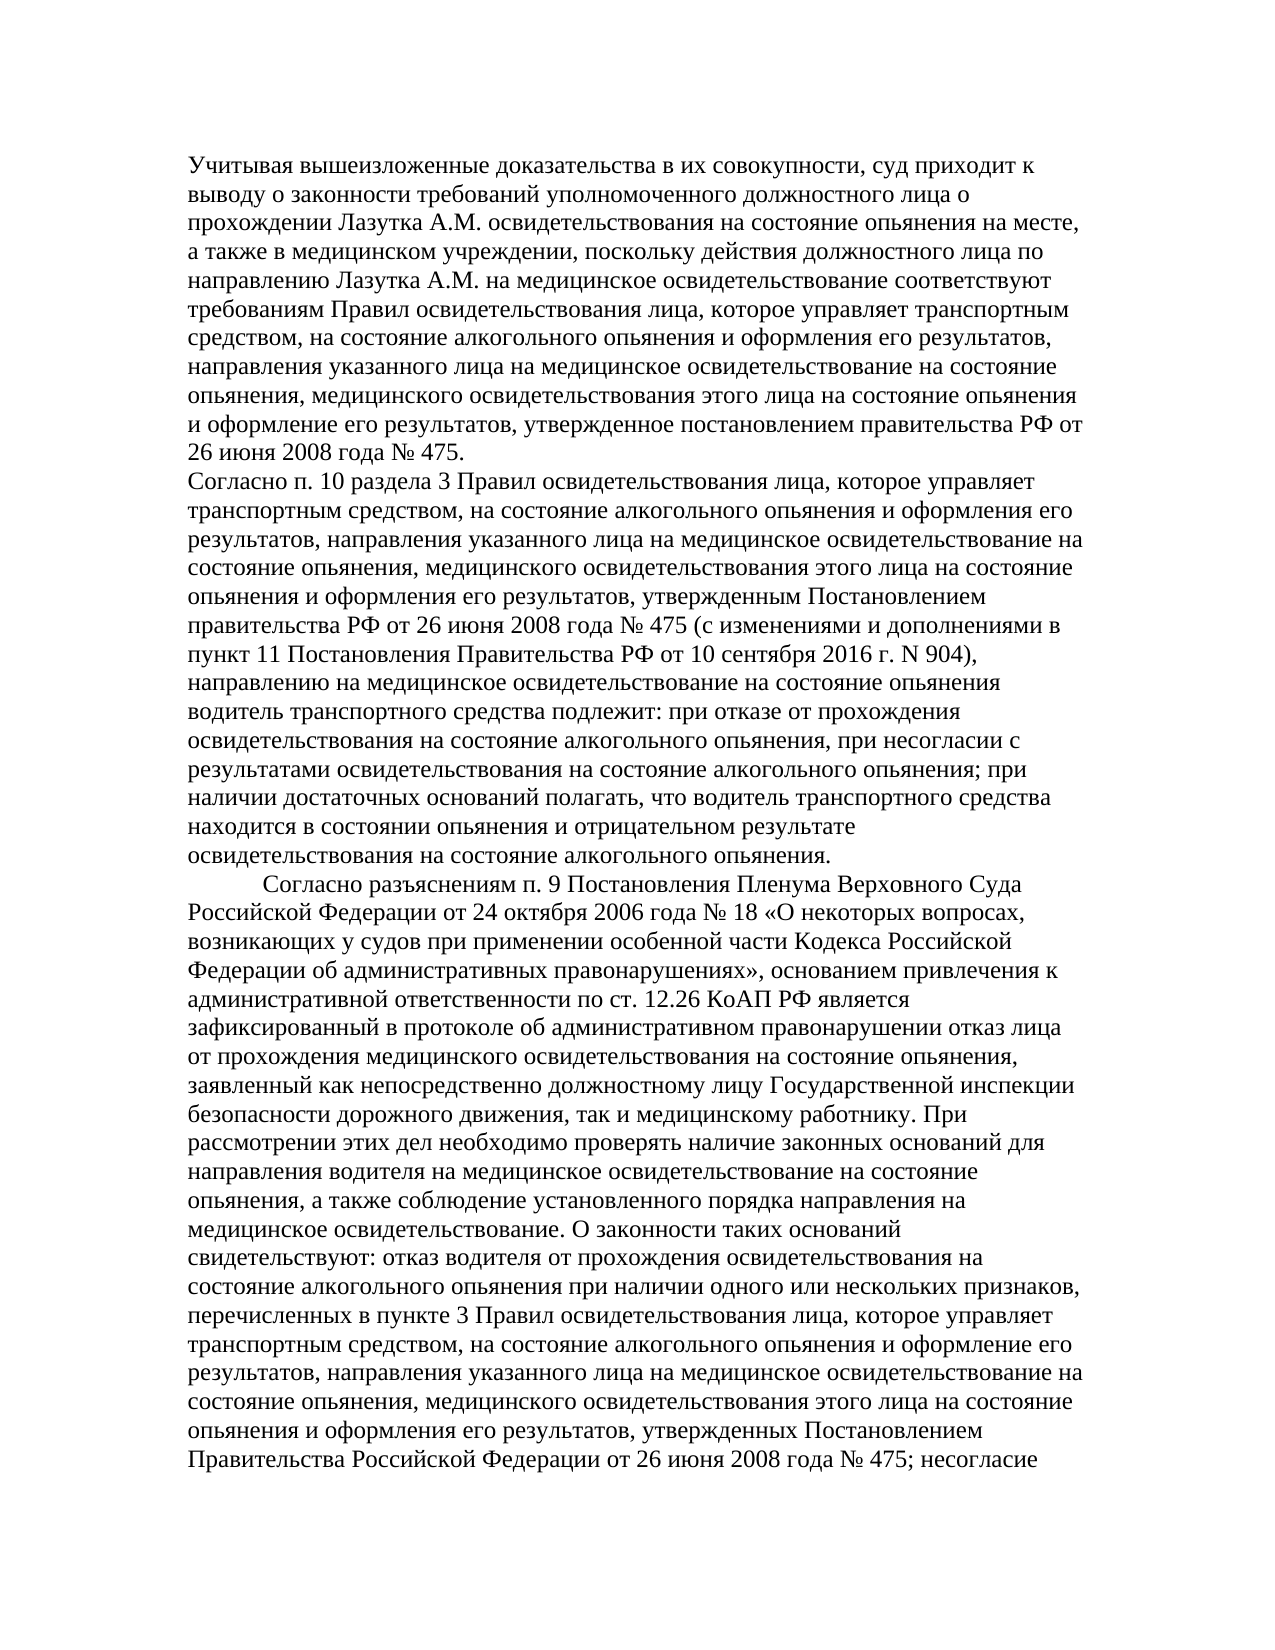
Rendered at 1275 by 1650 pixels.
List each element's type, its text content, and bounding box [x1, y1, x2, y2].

text Учитывая вышеизложенные доказательства в их совокупности, суд приходит к выводу о законности требований уполномоченного должностного лица о прохождении Лазутка А.М. освидетельствования на состояние опьянения на месте, а также в медицинском учреждении, поскольку действия должностного лица по направлению Лазутка А.М. на медицинское освидетельствование соответствуют требованиям Правил освидетельствования лица, которое управляет транспортным средством, на состояние алкогольного опьянения и оформления его результатов, направления указанного лица на медицинское освидетельствование на состояние опьянения, медицинского освидетельствования этого лица на состояние опьянения и оформление его результатов, утвержденное постановлением правительства РФ от 26 июня 2008 года № 475. [187, 150, 1087, 466]
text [187, 869, 1087, 1472]
text Согласно п. 10 раздела 3 Правил освидетельствования лица, которое управляет транспортным средством, на состояние алкогольного опьянения и оформления его результатов, направления указанного лица на медицинское освидетельствование на состояние опьянения, медицинского освидетельствования этого лица на состояние опьянения и оформления его результатов, утвержденным Постановлением правительства РФ от 26 июня 2008 года № 475 (с изменениями и дополнениями в пункт 11 Постановления Правительства РФ от 10 сентября 2016 г. N 904), направлению на медицинское освидетельствование на состояние опьянения водитель транспортного средства подлежит: при отказе от прохождения освидетельствования на состояние алкогольного опьянения, при несогласии с результатами освидетельствования на состояние алкогольного опьянения; при наличии достаточных оснований полагать, что водитель транспортного средства находится в состоянии опьянения и отрицательном результате освидетельствования на состояние алкогольного опьянения. [187, 466, 1087, 869]
